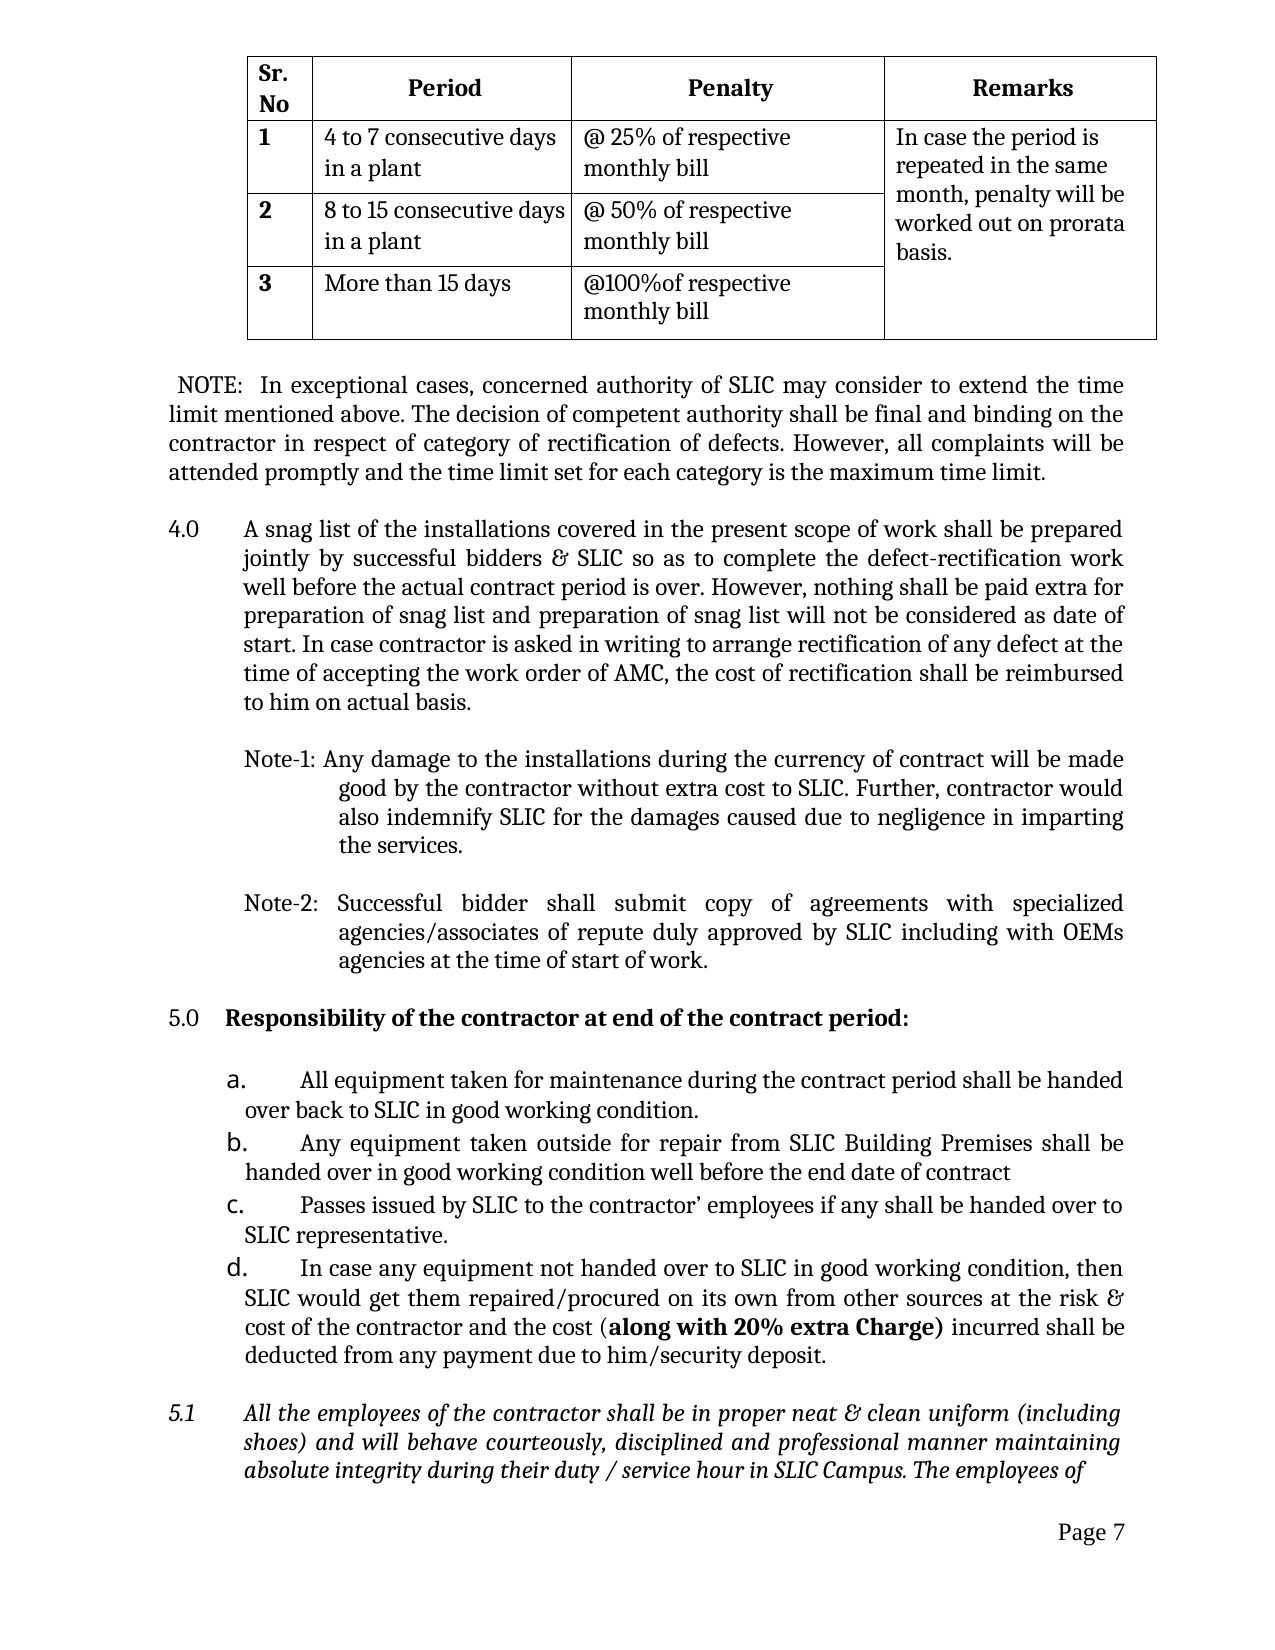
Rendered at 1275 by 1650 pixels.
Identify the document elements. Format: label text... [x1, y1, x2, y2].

text NOTE: In exceptional cases, concerned authority of SLIC may consider to extend the time limit mentioned above. The decision of competent authority shall be final and binding on the contractor in respect of category of rectification of defects. However, all complaints will be attended promptly and the time limit set for each category is the maximum time limit. [169, 371, 1125, 486]
list Passes issued by SLIC to the contractor’ employees if any shall be handed over to SLIC representative. [226, 1187, 1125, 1250]
table_cell @ 50% of respective monthly bill [572, 194, 884, 266]
text Note-1: Any damage to the installations during the currency of contract will be made good by the contractor without extra cost to SLIC. Further, contractor would also indemnify SLIC for the damages caused due to negligence in imparting the services. [244, 745, 1125, 860]
table_cell More than 15 days [313, 267, 571, 339]
table_header Period [313, 57, 571, 120]
table_cell 2 [248, 194, 312, 266]
table_cell 4 to 7 consecutive days in a plant [313, 121, 571, 193]
table_cell @100%of respective monthly bill [572, 267, 884, 339]
table_header Sr. No [248, 57, 312, 120]
table_header Penalty [572, 57, 884, 120]
table_cell In case the period is repeated in the same month, penalty will be worked out on prorata basis. [885, 121, 1156, 339]
table_header Remarks [885, 57, 1156, 120]
list In case any equipment not handed over to SLIC in good working condition, then SLIC would get them repaired/procured on its own from other sources at the risk & cost of the contractor and the cost (along with 20% extra Charge) incurred shall be deducted from any payment due to him/security deposit. [226, 1250, 1125, 1370]
list All the employees of the contractor shall be in proper neat & clean uniform (including shoes) and will behave courteously, disciplined and professional manner maintaining absolute integrity during their duty / service hour in SLIC Campus. The employees of [169, 1399, 1125, 1485]
table_cell @ 25% of respective monthly bill [572, 121, 884, 193]
table_cell 8 to 15 consecutive days in a plant [313, 194, 571, 266]
table_cell 1 [248, 121, 312, 193]
text Note-2: Successful bidder shall submit copy of agreements with specialized agencies/associates of repute duly approved by SLIC including with OEMs agencies at the time of start of work. [244, 889, 1125, 975]
text 4.0 A snag list of the installations covered in the present scope of work shall be prepared jointly by successful bidders & SLIC so as to complete the defect-rectification work well before the actual contract period is over. However, nothing shall be paid extra for preparation of snag list and preparation of snag list will not be considered as date of start. In case contractor is asked in writing to arrange rectification of any defect at the time of accepting the work order of AMC, the cost of rectification shall be reimbursed to him on actual basis. [168, 515, 1125, 716]
list All equipment taken for maintenance during the contract period shall be handed over back to SLIC in good working condition. [226, 1061, 1125, 1124]
table_cell 3 [248, 267, 312, 339]
list Any equipment taken outside for repair from SLIC Building Premises shall be handed over in good working condition well before the end date of contract [226, 1124, 1125, 1187]
text 5.0 Responsibility of the contractor at end of the contract period: [169, 1004, 1125, 1033]
